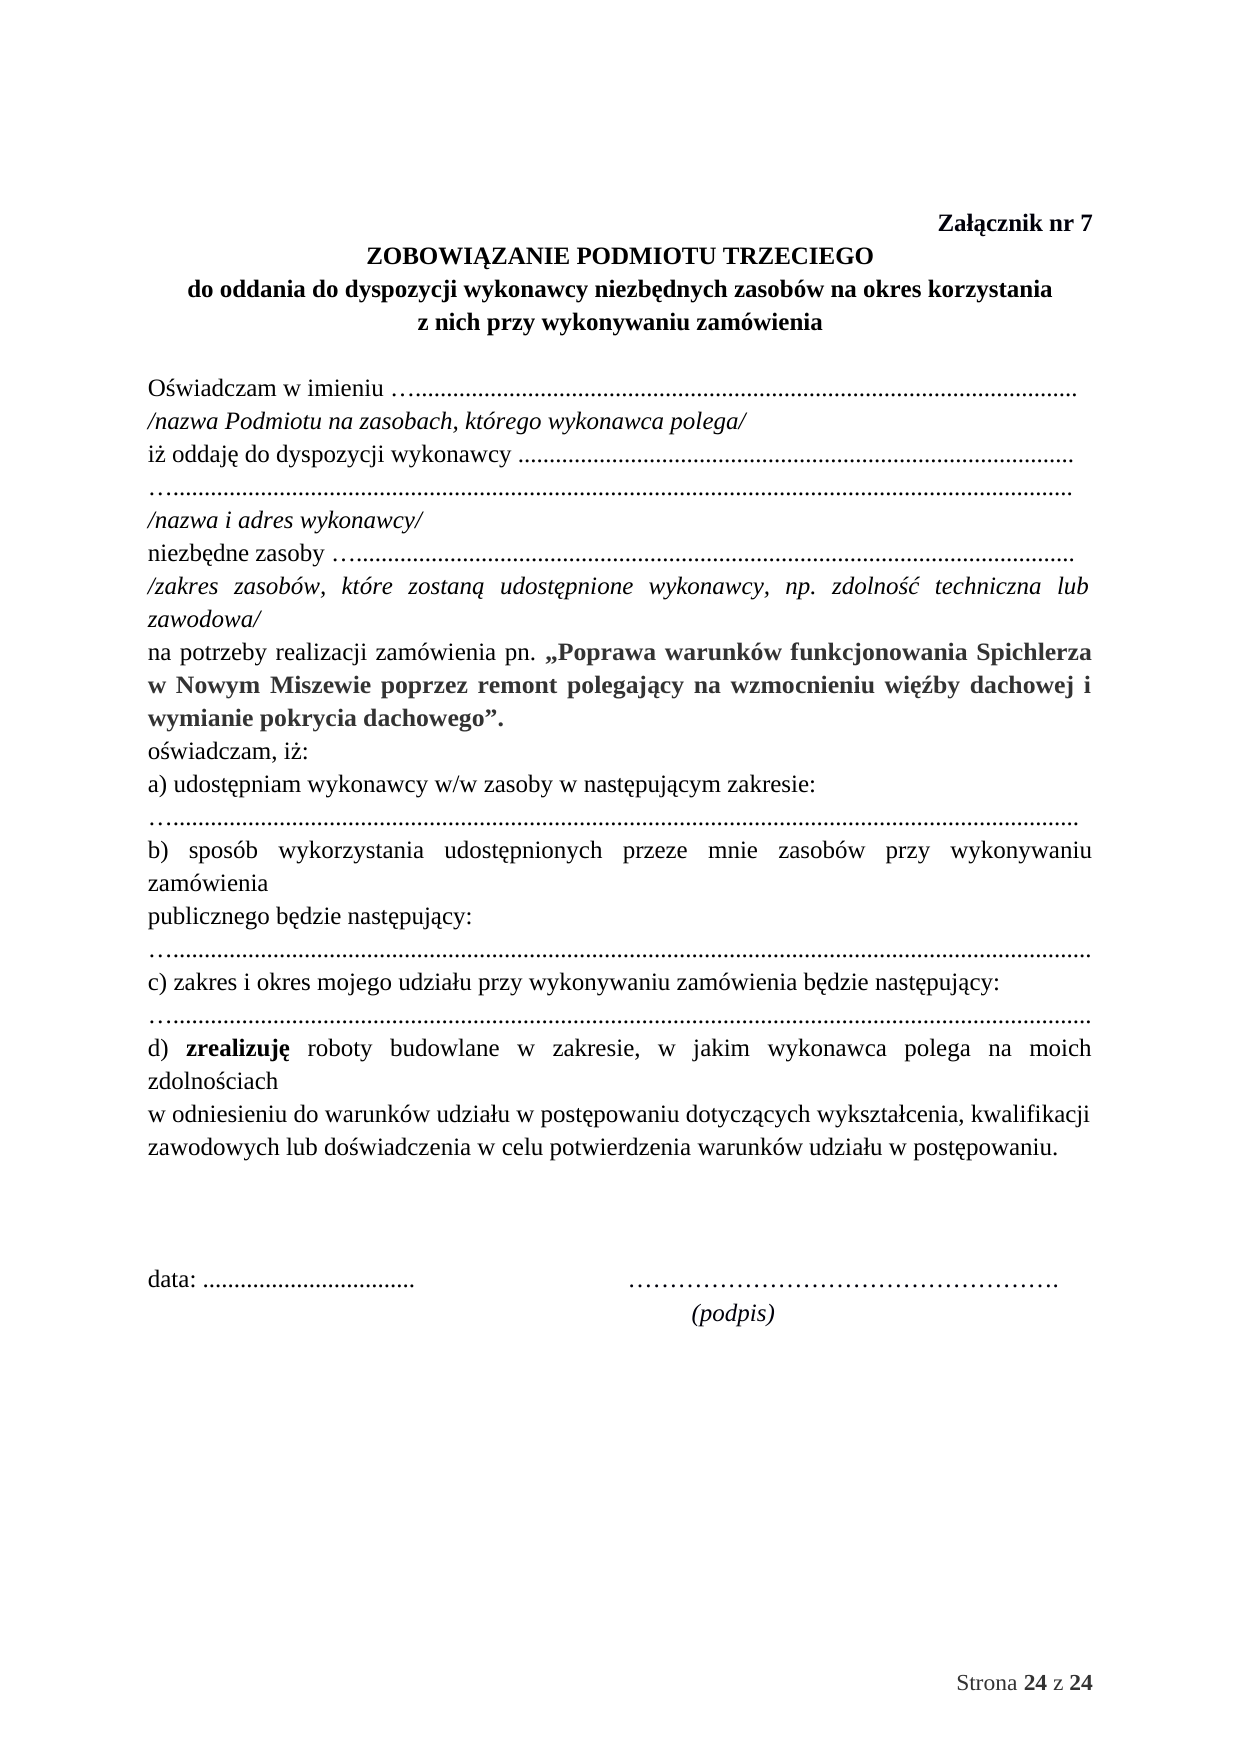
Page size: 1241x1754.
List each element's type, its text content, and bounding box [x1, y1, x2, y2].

text data: .................................. ……………………………………………. [148, 1264, 1093, 1293]
text c) zakres i okres mojego udziału przy wykonywaniu zamówienia będzie następujący: [148, 967, 1093, 996]
text niezbędne zasoby …................................................................................................................... [148, 538, 1093, 567]
text na potrzeby realizacji zamówienia pn. „Poprawa warunków funkcjonowania Spichlerza w Nowym Miszewie poprzez remont polegający na wzmocnieniu więźby dachowej i wymianie pokrycia dachowego”. [148, 637, 1093, 732]
text …................................................................................................................................................ [148, 472, 1093, 501]
text /nazwa i adres wykonawcy/ [148, 505, 1093, 534]
text oświadczam, iż: [148, 736, 1093, 765]
text (podpis) [148, 1298, 1093, 1326]
text z nich przy wykonywaniu zamówienia [148, 307, 1093, 336]
text Załącznik nr 7 [148, 208, 1093, 237]
text …................................................................................................................................................... [148, 1000, 1093, 1029]
text publicznego będzie następujący: [148, 901, 1093, 930]
text a) udostępniam wykonawcy w/w zasoby w następującym zakresie: [148, 769, 1093, 798]
text zawodowych lub doświadczenia w celu potwierdzenia warunków udziału w postępowaniu. [148, 1132, 1093, 1161]
text ZOBOWIĄZANIE PODMIOTU TRZECIEGO [148, 241, 1093, 270]
text …................................................................................................................................................. [148, 802, 1093, 831]
text /zakres zasobów, które zostaną udostępnione wykonawcy, np. zdolność techniczna lub zawodowa/ [148, 571, 1093, 633]
text b) sposób wykorzystania udostępnionych przeze mnie zasobów przy wykonywaniu zamówienia [148, 835, 1093, 897]
text Oświadczam w imieniu ….......................................................................................................... [148, 373, 1093, 402]
text /nazwa Podmiotu na zasobach, którego wykonawca polega/ [148, 406, 1093, 435]
text do oddania do dyspozycji wykonawcy niezbędnych zasobów na okres korzystania [148, 274, 1093, 303]
text w odniesieniu do warunków udziału w postępowaniu dotyczących wykształcenia, kwalifikacji [148, 1099, 1093, 1128]
text d) zrealizuję roboty budowlane w zakresie, w jakim wykonawca polega na moich zdolnościach [148, 1033, 1093, 1095]
text iż oddaję do dyspozycji wykonawcy ......................................................................................... [148, 439, 1093, 468]
text …................................................................................................................................................... [148, 934, 1093, 963]
